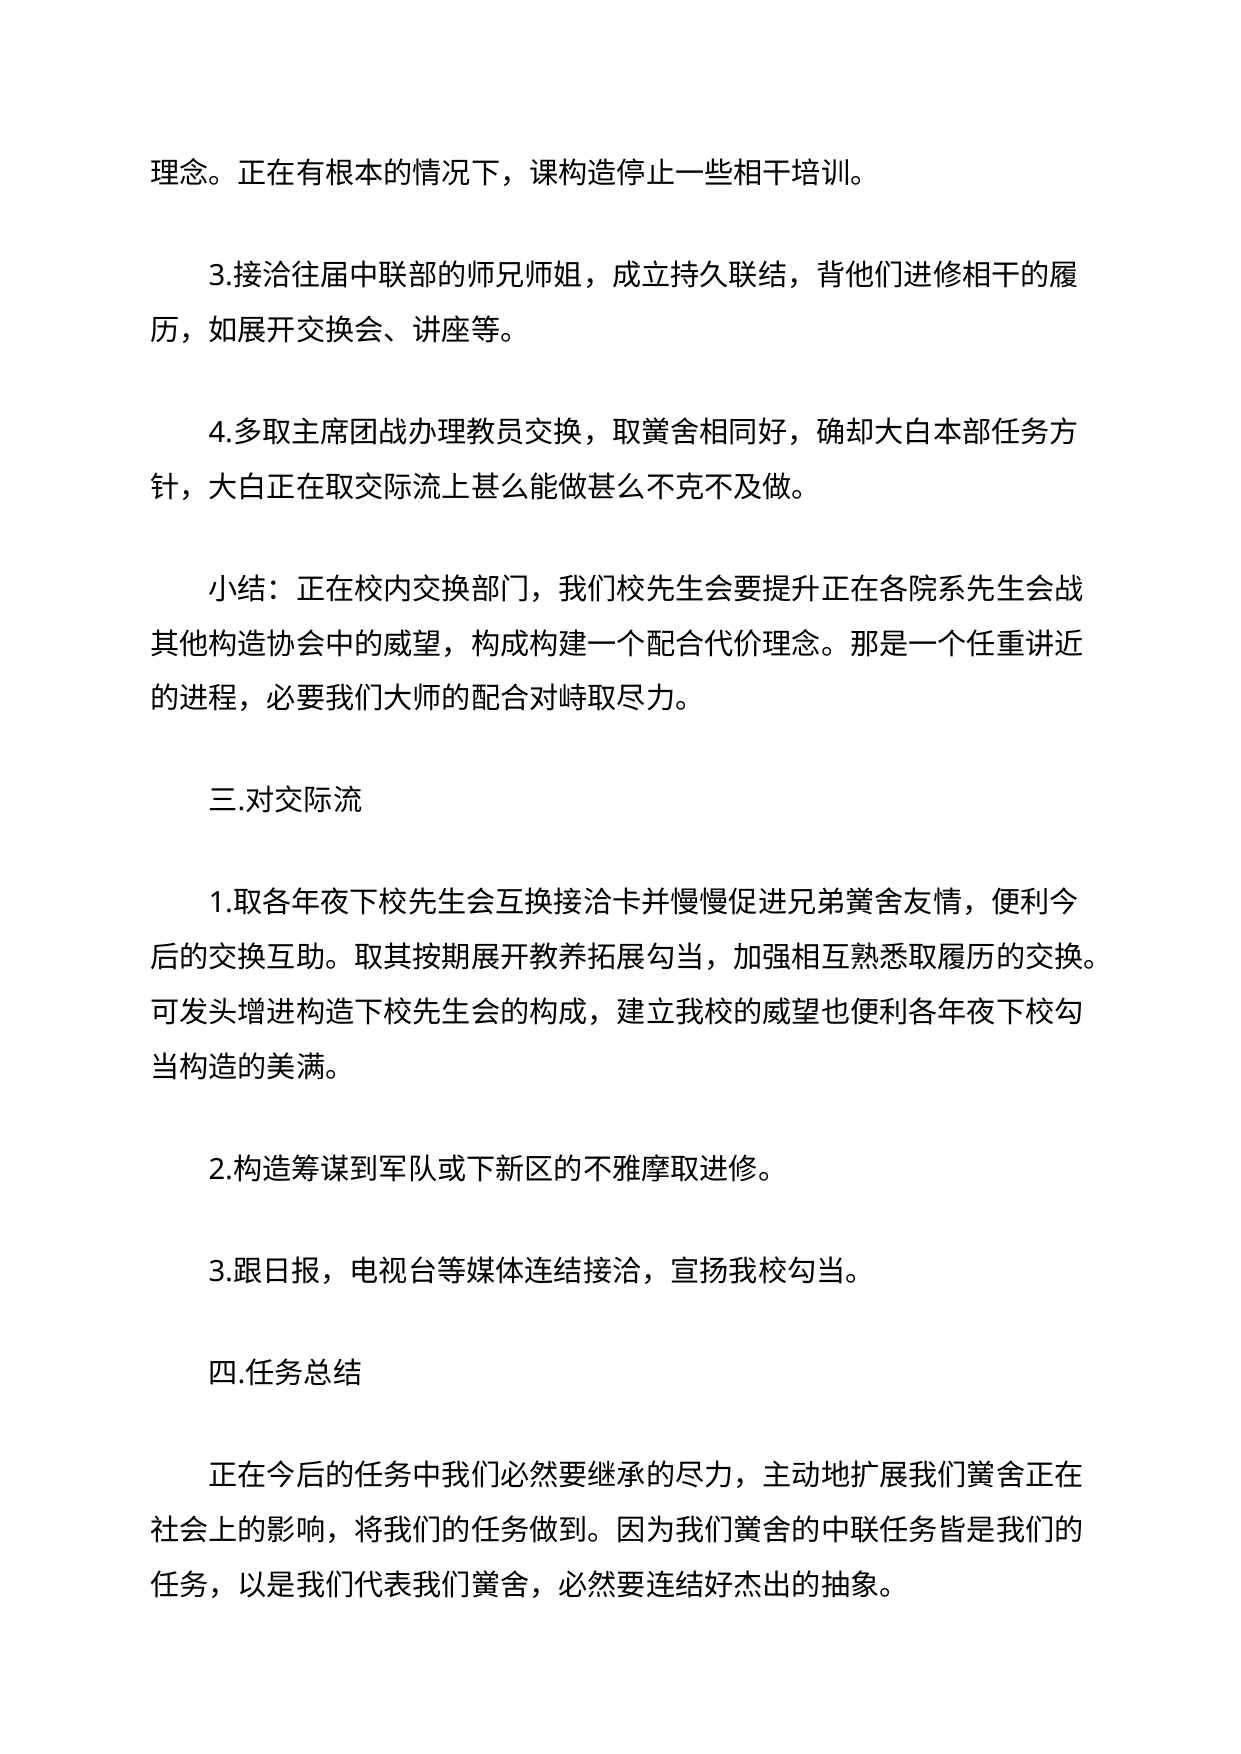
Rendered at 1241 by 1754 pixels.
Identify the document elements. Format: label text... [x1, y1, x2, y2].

text 小结：正在校内交换部门，我们校先生会要提升正在各院系先生会战其他构造协会中的威望，构成构建一个配合代价理念。那是一个任重讲近的进程，必要我们大师的配合对峙取尽力。 [150, 565, 1090, 717]
text 3.接洽往届中联部的师兄师姐，成立持久联结，背他们进修相干的履历，如展开交换会、讲座等。 [150, 252, 1090, 349]
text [150, 150, 1090, 192]
text 2.构造筹谋到军队或下新区的不雅摩取进修。 [150, 1145, 1090, 1188]
text 四.任务总结 [150, 1349, 1090, 1392]
text 4.多取主席团战办理教员交换，取黉舍相同好，确却大白本部任务方针，大白正在取交际流上甚么能做甚么不克不及做。 [150, 408, 1090, 506]
text 3.跟日报，电视台等媒体连结接洽，宣扬我校勾当。 [150, 1247, 1090, 1290]
text 正在今后的任务中我们必然要继承的尽力，主动地扩展我们黉舍正在社会上的影响，将我们的任务做到。因为我们黉舍的中联任务皆是我们的任务，以是我们代表我们黉舍，必然要连结好杰出的抽象。 [150, 1451, 1090, 1603]
text 1.取各年夜下校先生会互换接洽卡并慢慢促进兄弟黉舍友情，便利今后的交换互助。取其按期展开教养拓展勾当，加强相互熟悉取履历的交换。可发头增进构造下校先生会的构成，建立我校的威望也便利各年夜下校勾当构造的美满。 [150, 879, 1090, 1086]
text 三.对交际流 [150, 777, 1090, 819]
